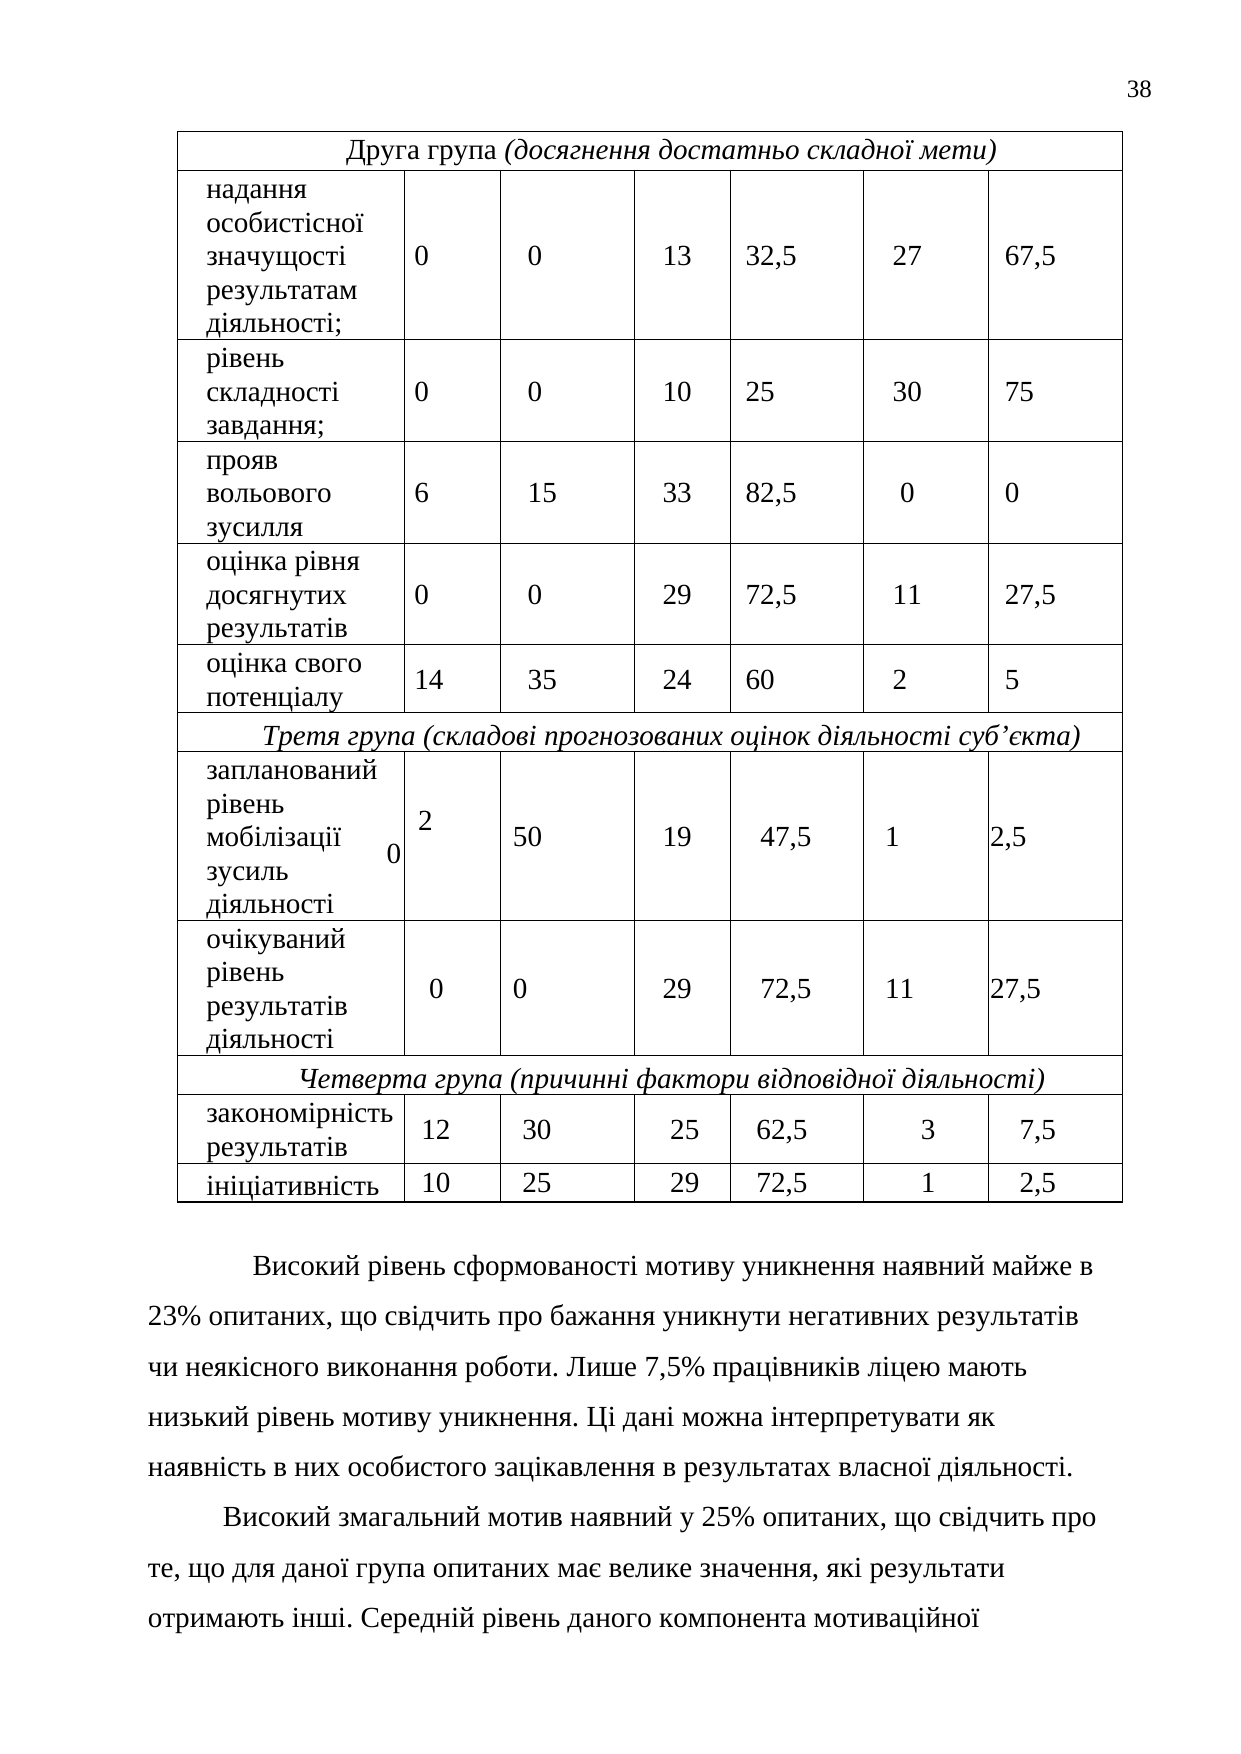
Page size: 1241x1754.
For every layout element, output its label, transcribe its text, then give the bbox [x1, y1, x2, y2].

table_cell 5 [989, 645, 1122, 712]
table_cell 0 [405, 171, 500, 339]
table_cell закономірність результатів [178, 1095, 404, 1162]
table_cell 0 [405, 340, 500, 441]
table_cell 25 [501, 1164, 634, 1201]
table_cell 0 [501, 171, 634, 339]
text Високий рівень сформованості мотиву уникнення наявний майже в 23% опитаних, що свідчить про бажання уникнути негативних результатів чи неякісного виконання роботи. Лише 7,5% працівників ліцею мають низький рівень мотиву уникнення. Ці дані можна інтерпретувати як наявність в них особистого зацікавлення в результатах власної діяльності. [148, 1248, 1107, 1483]
table_cell 13 [635, 171, 730, 339]
table_cell 15 [501, 442, 634, 542]
table_cell 0 [989, 442, 1122, 542]
table_cell запланований рівень мобілізації зусиль діяльності [178, 752, 404, 920]
table_cell 30 [864, 340, 988, 441]
table_cell 72,5 [731, 921, 863, 1055]
table_cell рівень складності завдання; [178, 340, 404, 441]
table_cell 0 [864, 442, 988, 542]
table_cell 14 [405, 645, 500, 712]
table_cell 29 [635, 921, 730, 1055]
table_cell 60 [731, 645, 863, 712]
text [148, 1499, 1107, 1634]
table_cell 75 [989, 340, 1122, 441]
table_cell 0 [405, 921, 500, 1055]
table_cell 24 [635, 645, 730, 712]
table_cell 1 [864, 752, 988, 920]
table_cell 25 [731, 340, 863, 441]
table_cell 72,5 [731, 544, 863, 644]
table_cell ініціативність [178, 1164, 404, 1201]
table_cell 47,5 [731, 752, 863, 920]
table_cell 3 [864, 1095, 988, 1162]
table_cell 33 [635, 442, 730, 542]
table_cell 35 [501, 645, 634, 712]
table_cell 62,5 [731, 1095, 863, 1162]
table_cell прояв вольового зусилля [178, 442, 404, 542]
table_cell 27,5 [989, 921, 1122, 1055]
table_cell 1 [864, 1164, 988, 1201]
table_cell 2,5 [989, 1164, 1122, 1201]
table_cell 0 [405, 544, 500, 644]
table_cell 30 [501, 1095, 634, 1162]
table_cell 11 [864, 921, 988, 1055]
table_cell 72,5 [731, 1164, 863, 1201]
table_cell 11 [864, 544, 988, 644]
table_cell 10 [405, 1164, 500, 1201]
table_cell оцінка рівня досягнутих результатів [178, 544, 404, 644]
table_cell 19 [635, 752, 730, 920]
table_cell 0 [501, 921, 634, 1055]
table_cell очікуваний рівень результатів діяльності [178, 921, 404, 1055]
table_cell надання особистісної значущості результатам діяльності; [178, 171, 404, 339]
table_cell оцінка свого потенціалу [178, 645, 404, 712]
table_cell Третя група (складові прогнозованих оцінок діяльності суб’єкта) [178, 713, 1122, 751]
table_cell 32,5 [731, 171, 863, 339]
table_cell 2,5 [989, 752, 1122, 920]
table_cell 12 [405, 1095, 500, 1162]
table_cell 50 [501, 752, 634, 920]
table_cell 0 [501, 340, 634, 441]
table_cell Друга група (досягнення достатньо складної мети) [178, 132, 1122, 170]
table_cell 0 [501, 544, 634, 644]
table_cell 7,5 [989, 1095, 1122, 1162]
table_cell 29 [635, 544, 730, 644]
table_cell 82,5 [731, 442, 863, 542]
table_cell 29 [635, 1164, 730, 1201]
table_cell Четверта група (причинні фактори відповідної діяльності) [178, 1056, 1122, 1094]
table_cell 6 [405, 442, 500, 542]
table_cell 10 [635, 340, 730, 441]
table_cell 67,5 [989, 171, 1122, 339]
table_cell 27,5 [989, 544, 1122, 644]
table_cell 2 [864, 645, 988, 712]
table_cell 20 [405, 752, 500, 920]
table_cell 27 [864, 171, 988, 339]
table_cell 25 [635, 1095, 730, 1162]
